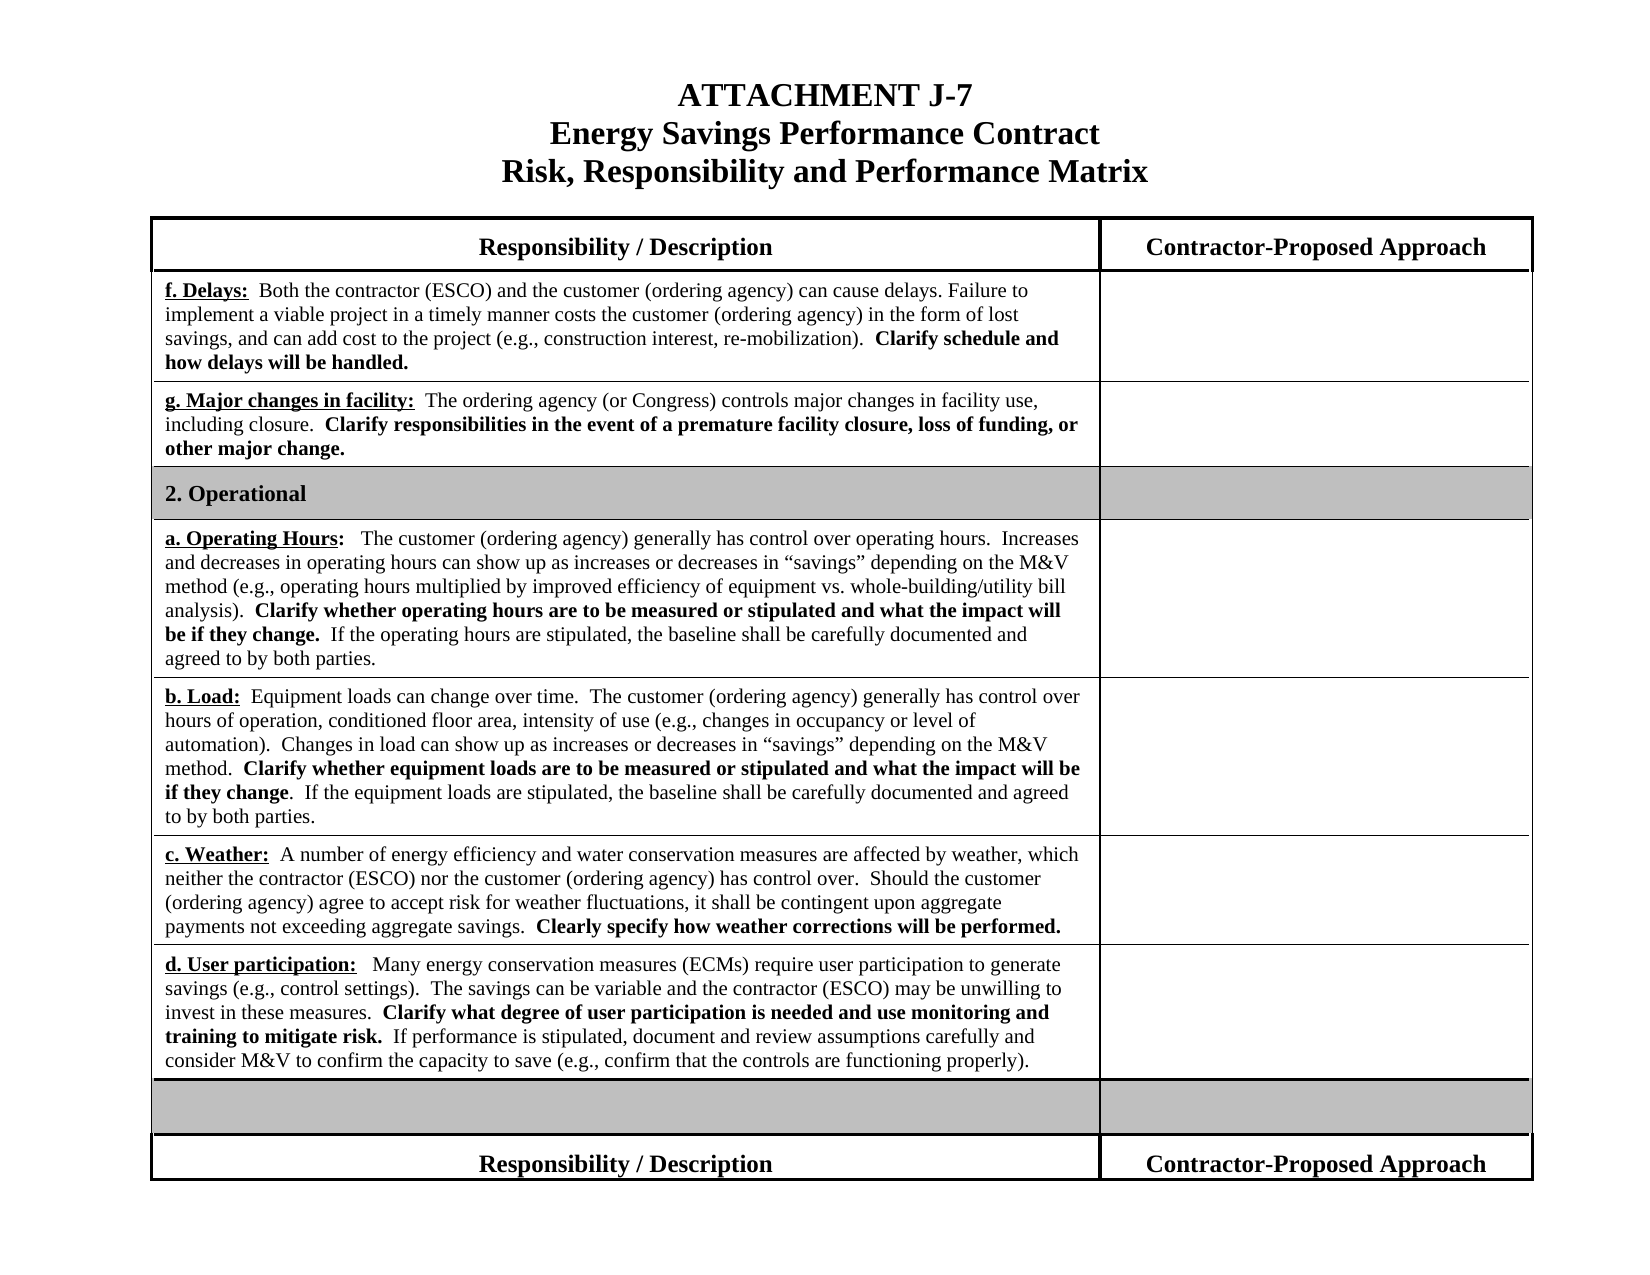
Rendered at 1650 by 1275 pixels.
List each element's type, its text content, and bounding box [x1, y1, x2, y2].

table_cell g. Major changes in facility: The ordering agency (or Congress) controls major changes in facility use, including closure. Clarify responsibilities in the event of a premature facility closure, loss of funding, or other major change. [152, 381, 1099, 466]
table_cell [1101, 677, 1532, 834]
table_cell [152, 1078, 1099, 1133]
table_cell [1101, 519, 1532, 677]
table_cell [1102, 1133, 1531, 1177]
table_cell [1101, 1078, 1532, 1133]
table_cell [1101, 835, 1532, 944]
table_cell [1101, 466, 1532, 519]
table_cell [1101, 269, 1532, 381]
table_cell d. User participation: Many energy conservation measures (ECMs) require user participation to generate savings (e.g., control settings). The savings can be variable and the contractor (ESCO) may be unwilling to invest in these measures. Clarify what degree of user participation is needed and use monitoring and training to mitigate risk. If performance is stipulated, document and review assumptions carefully and consider M&V to confirm the capacity to save (e.g., confirm that the controls are functioning properly). [152, 944, 1099, 1078]
table_cell Contractor-Proposed Approach [1102, 220, 1531, 269]
table_cell Responsibility / Description [153, 220, 1098, 269]
table_cell b. Load: Equipment loads can change over time. The customer (ordering agency) generally has control over hours of operation, conditioned floor area, intensity of use (e.g., changes in occupancy or level of automation). Changes in load can show up as increases or decreases in “savings” depending on the M&V method. Clarify whether equipment loads are to be measured or stipulated and what the impact will be if they change. If the equipment loads are stipulated, the baseline shall be carefully documented and agreed to by both parties. [152, 677, 1099, 834]
table_cell a. Operating Hours: The customer (ordering agency) generally has control over operating hours. Increases and decreases in operating hours can show up as increases or decreases in “savings” depending on the M&V method (e.g., operating hours multiplied by improved efficiency of equipment vs. whole-building/utility bill analysis). Clarify whether operating hours are to be measured or stipulated and what the impact will be if they change. If the operating hours are stipulated, the baseline shall be carefully documented and agreed to by both parties. [152, 519, 1099, 677]
table_cell [1101, 381, 1532, 466]
table_cell [1101, 944, 1532, 1078]
table_cell 2. Operational [152, 466, 1099, 519]
table_cell c. Weather: A number of energy efficiency and water conservation measures are affected by weather, which neither the contractor (ESCO) nor the customer (ordering agency) has control over. Should the customer (ordering agency) agree to accept risk for weather fluctuations, it shall be contingent upon aggregate payments not exceeding aggregate savings. Clearly specify how weather corrections will be performed. [152, 835, 1099, 944]
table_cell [153, 1133, 1098, 1177]
table_cell f. Delays: Both the contractor (ESCO) and the customer (ordering agency) can cause delays. Failure to implement a viable project in a timely manner costs the customer (ordering agency) in the form of lost savings, and can add cost to the project (e.g., construction interest, re-mobilization). Clarify schedule and how delays will be handled. [152, 269, 1099, 381]
